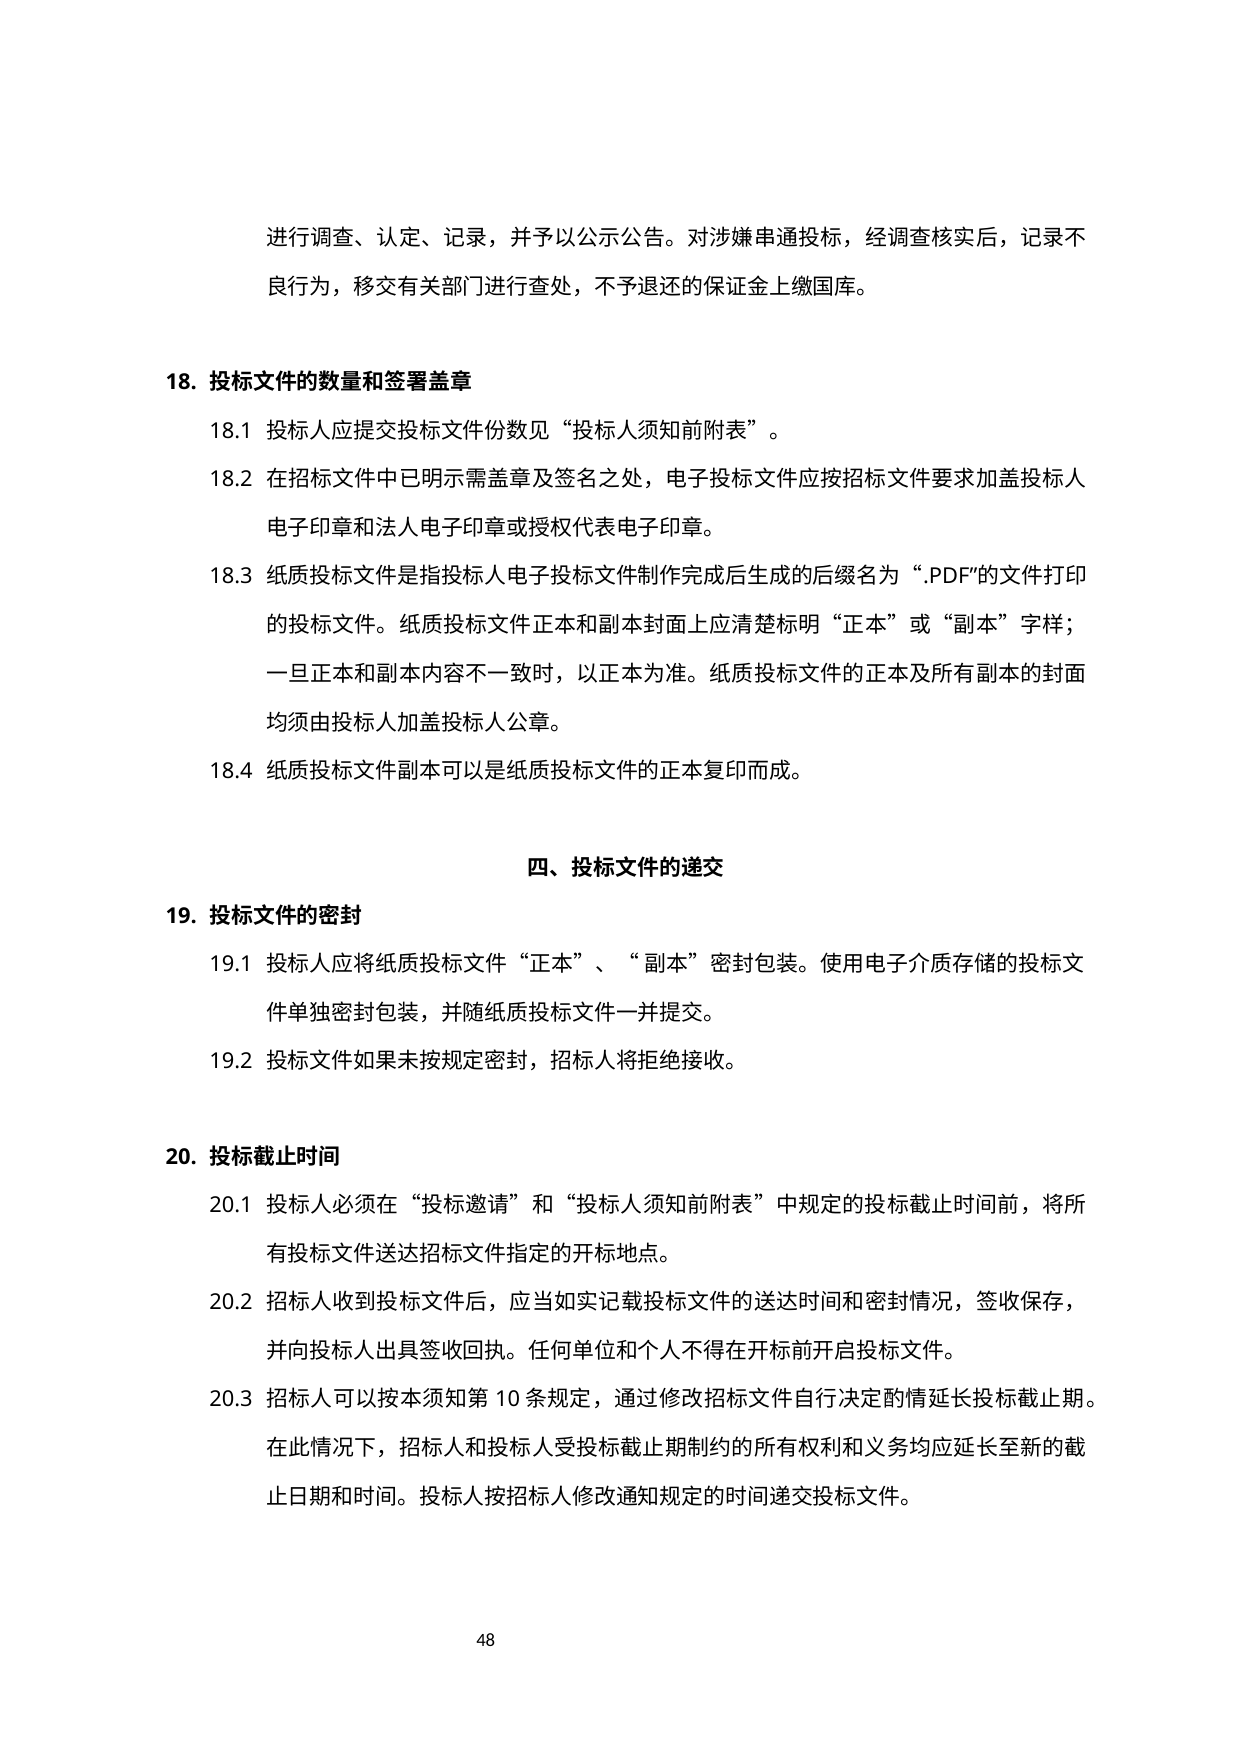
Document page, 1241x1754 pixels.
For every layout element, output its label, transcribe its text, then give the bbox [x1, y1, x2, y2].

list 纸质投标文件是指投标人电子投标文件制作完成后生成的后缀名为“.PDF”的文件打印的投标文件。纸质投标文件正本和副本封面上应清楚标明“正本”或“副本”字样；一旦正本和副本内容不一致时，以正本为准。纸质投标文件的正本及所有副本的封面均须由投标人加盖投标人公章。 [209, 558, 1087, 737]
list 投标人应提交投标文件份数见“投标人须知前附表”。 [209, 412, 1087, 445]
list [209, 219, 1087, 301]
list 投标人必须在“投标邀请”和“投标人须知前附表”中规定的投标截止时间前，将所有投标文件送达招标文件指定的开标地点。 [209, 1187, 1087, 1268]
list 招标人收到投标文件后，应当如实记载投标文件的送达时间和密封情况，签收保存，并向投标人出具签收回执。任何单位和个人不得在开标前开启投标文件。 [209, 1284, 1087, 1365]
list 纸质投标文件副本可以是纸质投标文件的正本复印而成。 [209, 752, 1087, 785]
list 招标人可以按本须知第10条规定，通过修改招标文件自行决定酌情延长投标截止期。在此情况下，招标人和投标人受投标截止期制约的所有权利和义务均应延长至新的截止日期和时间。投标人按招标人修改通知规定的时间递交投标文件。 [209, 1381, 1087, 1511]
list 在招标文件中已明示需盖章及签名之处，电子投标文件应按招标文件要求加盖投标人电子印章和法人电子印章或授权代表电子印章。 [209, 461, 1087, 542]
text 四、投标文件的递交 [165, 849, 1087, 882]
list 投标文件如果未按规定密封，招标人将拒绝接收。 [209, 1043, 1087, 1075]
list 投标文件的数量和签署盖章 [165, 364, 1087, 397]
list 投标文件的密封 [165, 897, 1087, 930]
list 投标人应将纸质投标文件“正本”、“ 副本”密封包装。使用电子介质存储的投标文件单独密封包装，并随纸质投标文件一并提交。 [209, 946, 1087, 1027]
list 投标截止时间 [165, 1138, 1087, 1171]
